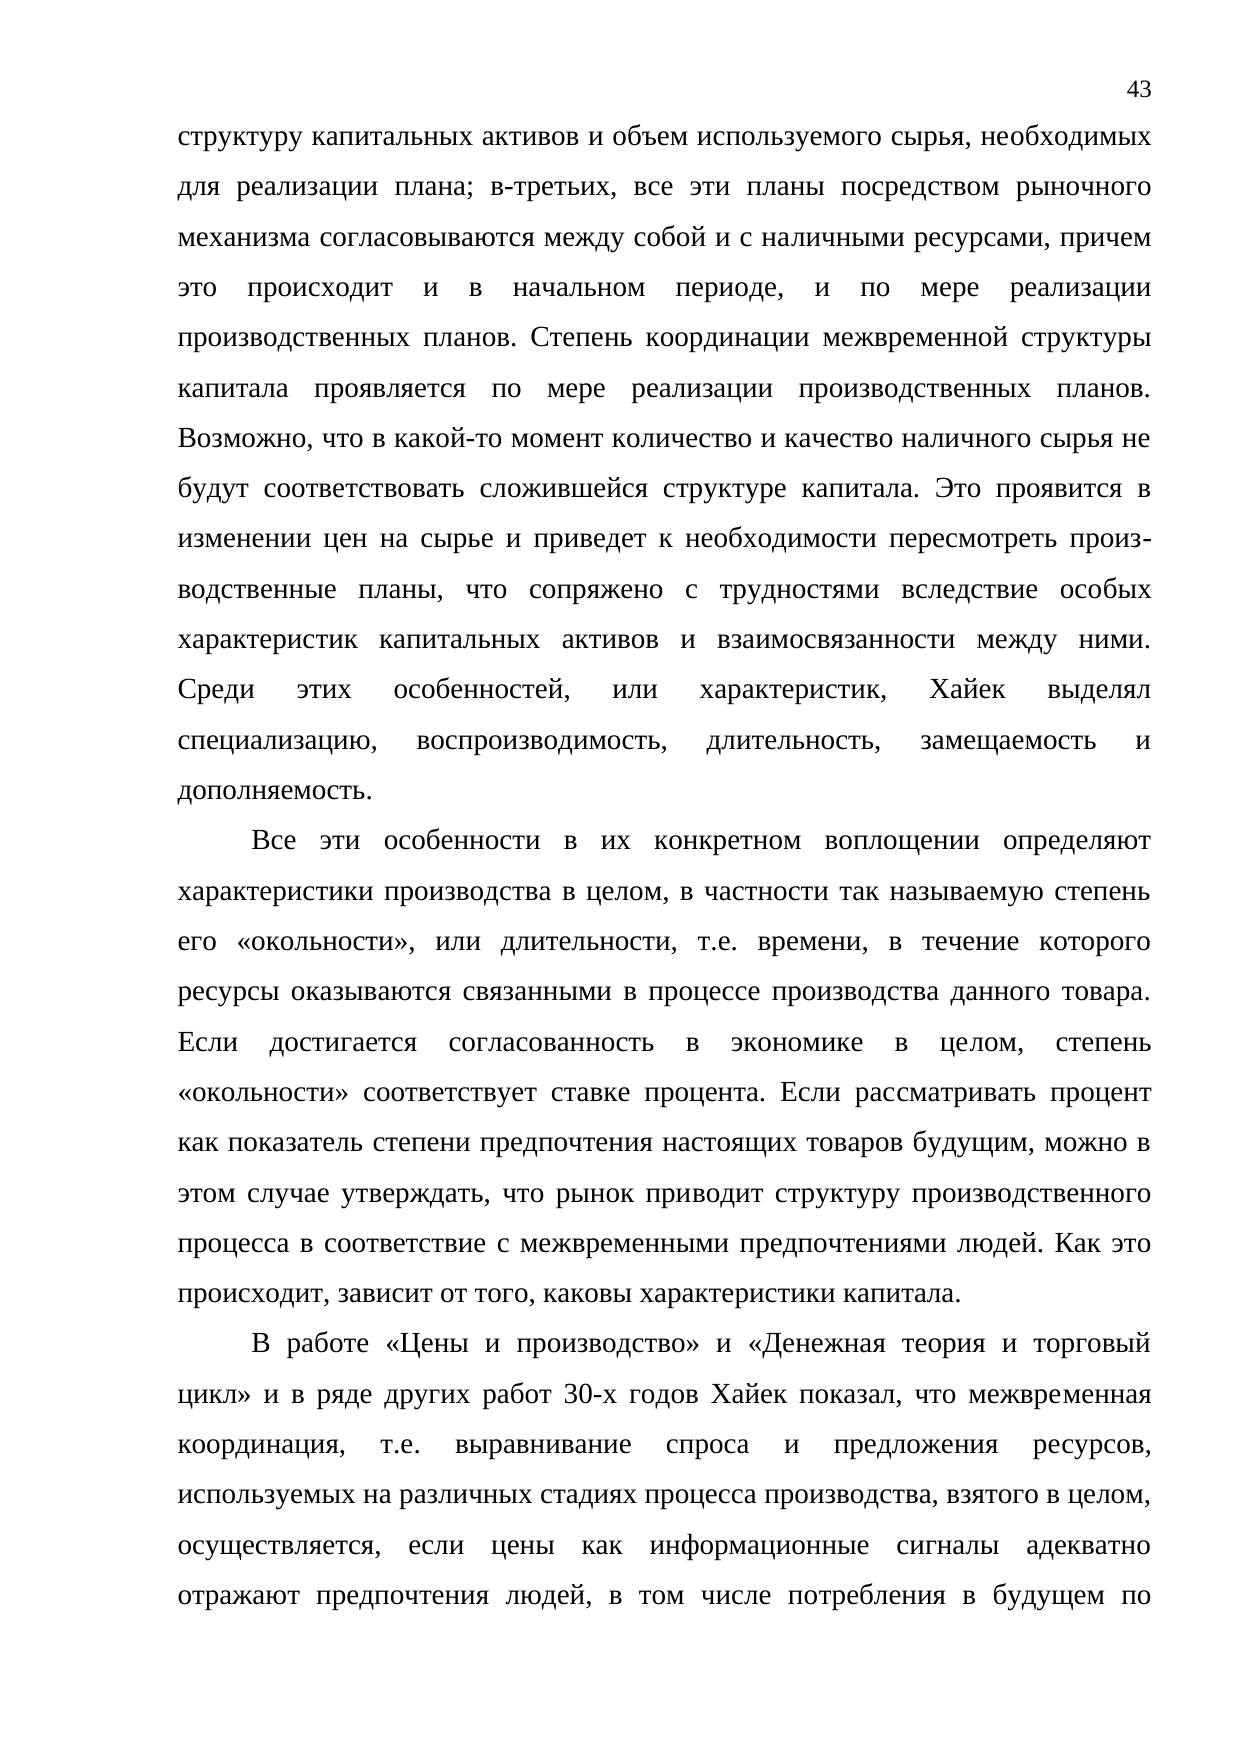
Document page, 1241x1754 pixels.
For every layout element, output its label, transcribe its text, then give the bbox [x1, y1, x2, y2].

text Все эти особенности в их конкретном воплощении определяют характеристики производства в целом, в частности так называемую степень его «окольности», или длительности, т.е. времени, в течение которого ресурсы оказываются связанными в процессе производства данного товара. Если достигается согласованность в экономике в целом, степень «окольности» соответствует ставке процента. Если рассматривать процент как показатель степени предпочтения настоящих товаров будущим, можно в этом случае утверждать, что рынок приводит структуру производственного процесса в соответствие с межвременными предпочтениями людей. Как это происходит, зависит от того, каковы характеристики капитала. [177, 822, 1152, 1309]
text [177, 1326, 1152, 1611]
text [177, 118, 1152, 806]
